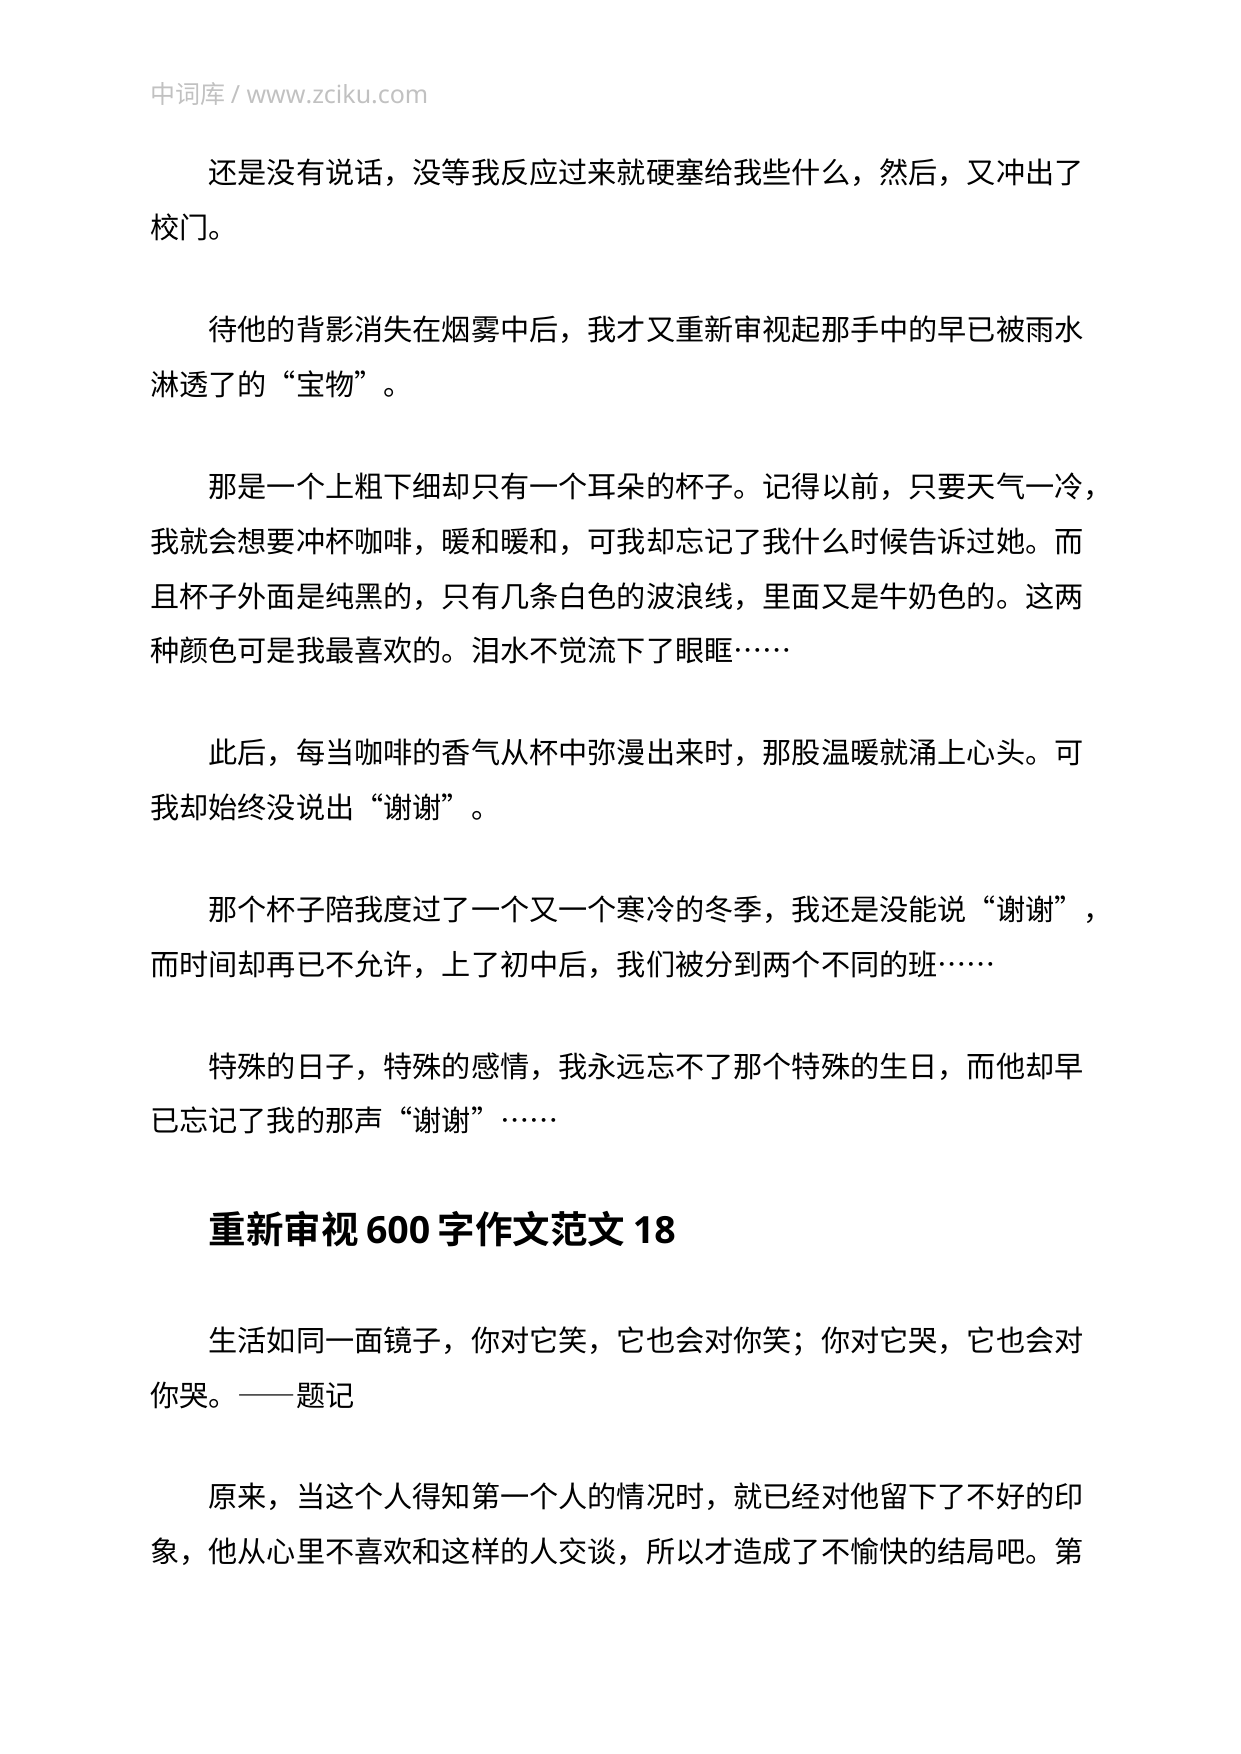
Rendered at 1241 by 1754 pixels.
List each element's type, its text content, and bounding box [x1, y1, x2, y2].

text 那个杯子陪我度过了一个又一个寒冷的冬季，我还是没能说“谢谢”，而时间却再已不允许，上了初中后，我们被分到两个不同的班…… [150, 886, 1090, 984]
text 还是没有说话，没等我反应过来就硬塞给我些什么，然后，又冲出了校门。 [150, 150, 1090, 247]
text 那是一个上粗下细却只有一个耳朵的杯子。记得以前，只要天气一冷，我就会想要冲杯咖啡，暖和暖和，可我却忘记了我什么时候告诉过她。而且杯子外面是纯黑的，只有几条白色的波浪线，里面又是牛奶色的。这两种颜色可是我最喜欢的。泪水不觉流下了眼眶…… [150, 463, 1090, 670]
text 重新审视600字作文范文18 [150, 1200, 1090, 1254]
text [150, 1474, 1090, 1571]
text 待他的背影消失在烟雾中后，我才又重新审视起那手中的早已被雨水淋透了的“宝物”。 [150, 307, 1090, 404]
text 此后，每当咖啡的香气从杯中弥漫出来时，那股温暖就涌上心头。可我却始终没说出“谢谢”。 [150, 730, 1090, 827]
text 特殊的日子，特殊的感情，我永远忘不了那个特殊的生日，而他却早已忘记了我的那声“谢谢”…… [150, 1043, 1090, 1140]
text 生活如同一面镜子，你对它笑，它也会对你笑；你对它哭，它也会对你哭。——题记 [150, 1317, 1090, 1414]
